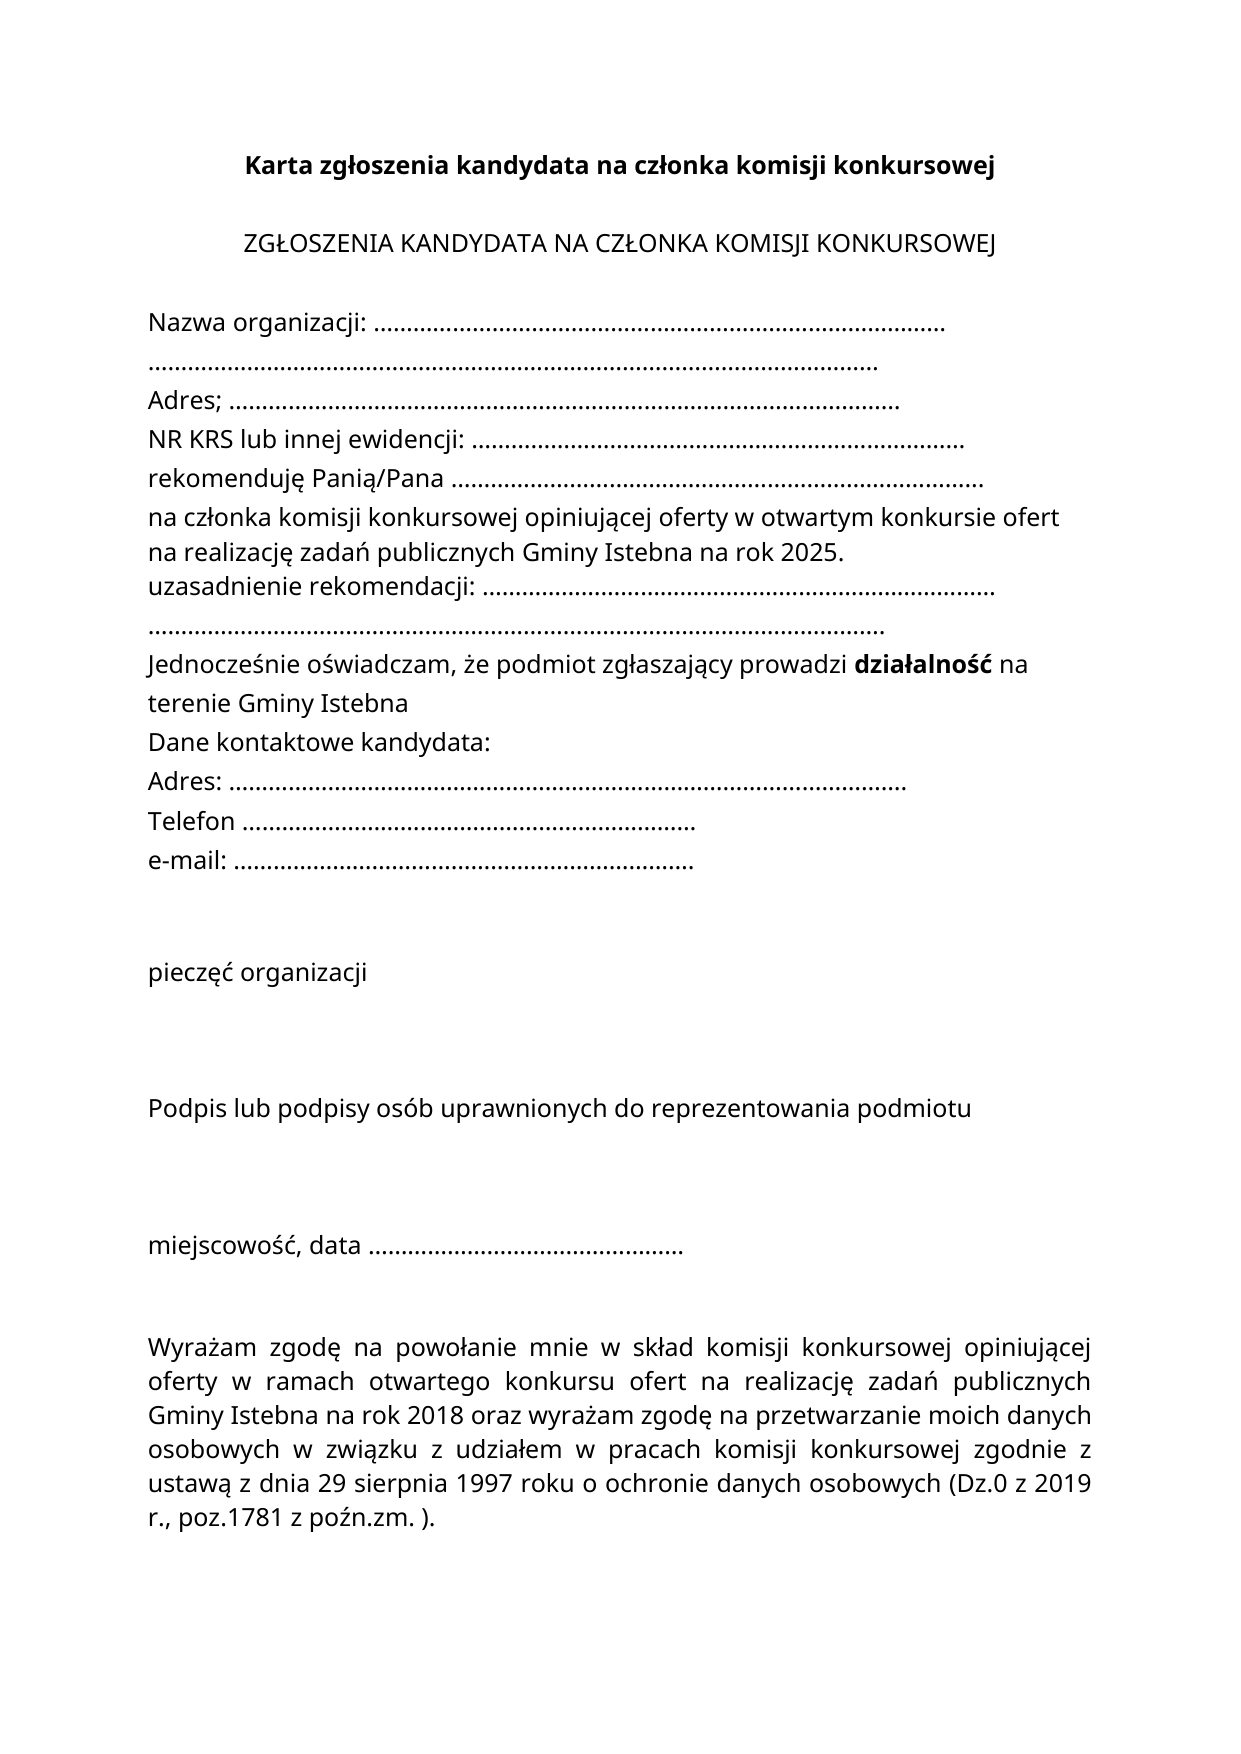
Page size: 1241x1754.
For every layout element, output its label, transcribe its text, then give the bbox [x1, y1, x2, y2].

text e-mail: ……………………………………………………………. [148, 842, 1093, 876]
text Podpis lub podpisy osób uprawnionych do reprezentowania podmiotu [148, 1091, 1093, 1125]
text …………………………………………………………………………………………………. [148, 607, 1093, 641]
text NR KRS lub innej ewidencji: ………………………………………………………………… [148, 422, 1093, 456]
text ZGŁOSZENIA KANDYDATA NA CZŁONKA KOMISJI KONKURSOWEJ [148, 226, 1093, 260]
text Karta zgłoszenia kandydata na członka komisji konkursowej [148, 148, 1093, 182]
text pieczęć organizacji [148, 955, 1093, 989]
text Adres: …………………………………………………………………………………………. [148, 764, 1093, 798]
text uzasadnienie rekomendacji: …………………………………………………………………… [148, 568, 1093, 602]
text Jednocześnie oświadczam, że podmiot zgłaszający prowadzi działalność na terenie Gminy Istebna [148, 647, 1093, 720]
text Adres; ………………………………………………………………………………………… [148, 383, 1093, 417]
text Dane kontaktowe kandydata: [148, 725, 1093, 759]
text Nazwa organizacji: …………………………………………………………………………… [148, 304, 1093, 338]
text rekomenduję Panią/Pana ……………………………………………………………………... [148, 461, 1093, 495]
text Telefon …………………………………………………………… [148, 803, 1093, 837]
text Wyrażam zgodę na powołanie mnie w skład komisji konkursowej opiniującej oferty w ramach otwartego konkursu ofert na realizację zadań publicznych Gminy Istebna na rok 2018 oraz wyrażam zgodę na przetwarzanie moich danych osobowych w związku z udziałem w pracach komisji konkursowej zgodnie z ustawą z dnia 29 sierpnia 1997 roku o ochronie danych osobowych (Dz.0 z 2019 r., poz.1781 z poźn.zm. ). [148, 1329, 1093, 1534]
text ………………………………………………………………………………………………… [148, 343, 1093, 377]
text na członka komisji konkursowej opiniującej oferty w otwartym konkursie ofert na realizację zadań publicznych Gminy Istebna na rok 2025. [148, 500, 1093, 568]
text miejscowość, data ………………………………………… [148, 1227, 1093, 1261]
